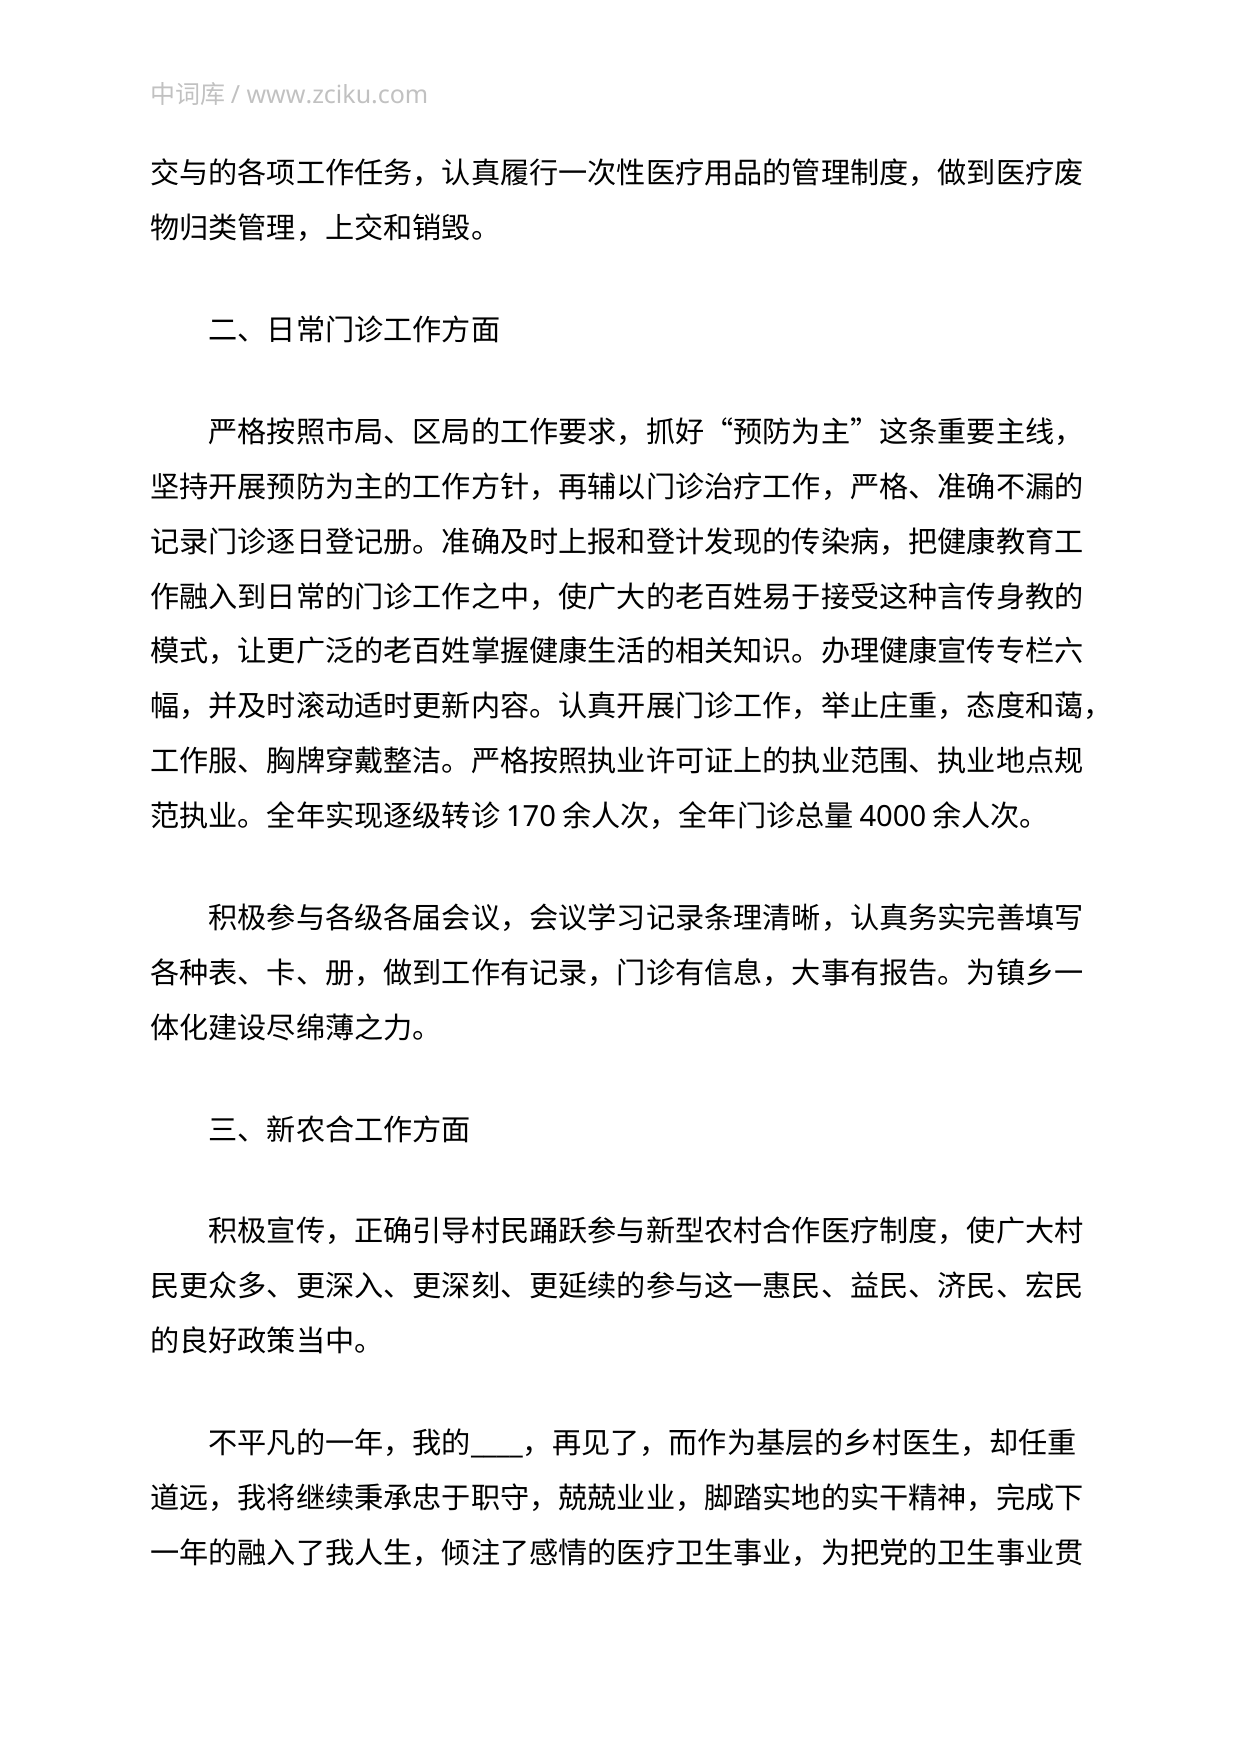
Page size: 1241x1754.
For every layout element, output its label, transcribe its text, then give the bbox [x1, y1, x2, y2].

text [150, 1419, 1090, 1572]
text 三、新农合工作方面 [150, 1106, 1090, 1148]
text 严格按照市局、区局的工作要求，抓好“预防为主”这条重要主线，坚持开展预防为主的工作方针，再辅以门诊治疗工作，严格、准确不漏的记录门诊逐日登记册。准确及时上报和登计发现的传染病，把健康教育工作融入到日常的门诊工作之中，使广大的老百姓易于接受这种言传身教的模式，让更广泛的老百姓掌握健康生活的相关知识。办理健康宣传专栏六幅，并及时滚动适时更新内容。认真开展门诊工作，举止庄重，态度和蔼，工作服、胸牌穿戴整洁。严格按照执业许可证上的执业范围、执业地点规范执业。全年实现逐级转诊170余人次，全年门诊总量4000余人次。 [150, 408, 1090, 835]
text 二、日常门诊工作方面 [150, 307, 1090, 349]
text 积极参与各级各届会议，会议学习记录条理清晰，认真务实完善填写各种表、卡、册，做到工作有记录，门诊有信息，大事有报告。为镇乡一体化建设尽绵薄之力。 [150, 895, 1090, 1047]
text 积极宣传，正确引导村民踊跃参与新型农村合作医疗制度，使广大村民更众多、更深入、更深刻、更延续的参与这一惠民、益民、济民、宏民的良好政策当中。 [150, 1208, 1090, 1360]
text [150, 150, 1090, 247]
